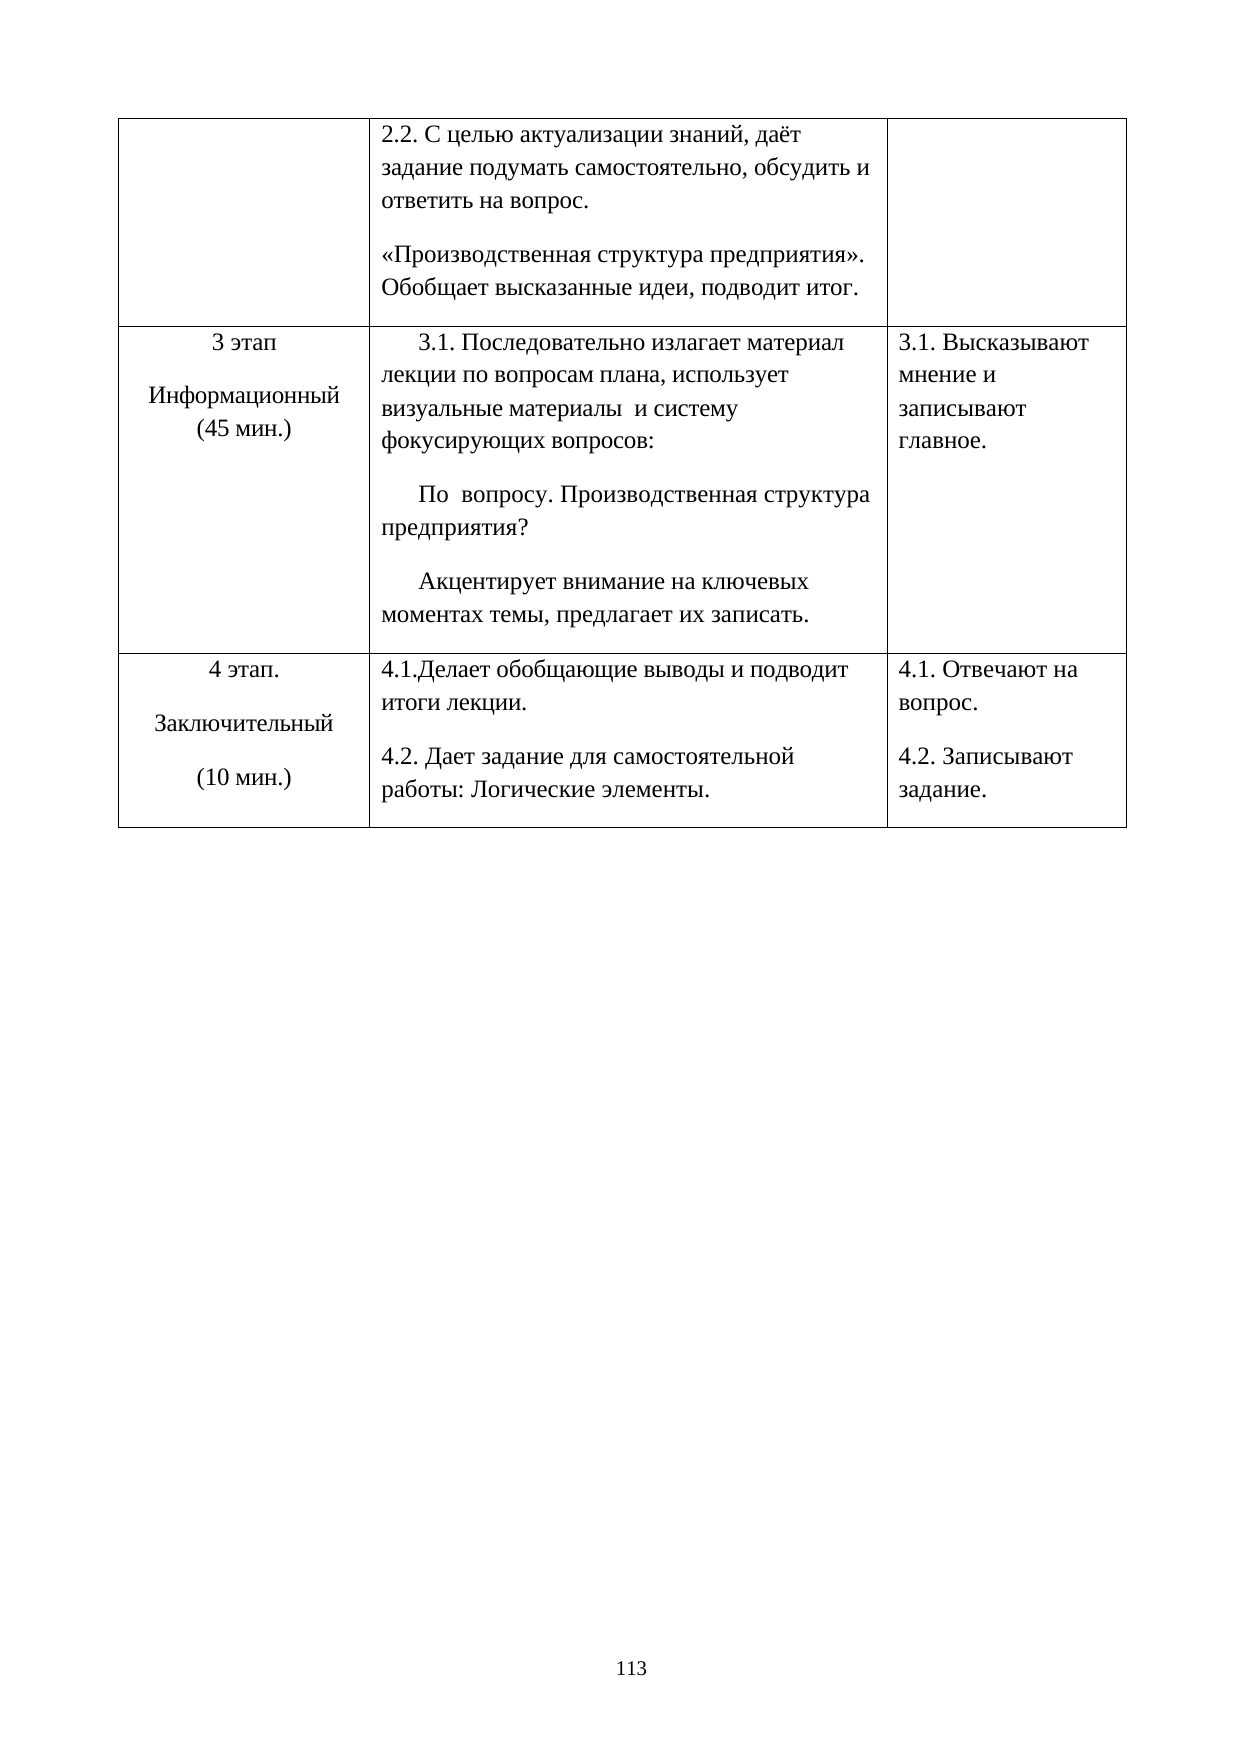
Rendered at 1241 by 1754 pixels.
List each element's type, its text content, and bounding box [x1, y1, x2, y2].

table_cell 3.1. Последовательно излагает материал лекции по вопросам плана, использует визуальные материалы и систему фокусирующих вопросов: По вопросу. Производственная структура предприятия? Акцентирует внимание на ключевых моментах темы, предлагает их записать. [370, 327, 887, 653]
table_cell 4.1. Отвечают на вопрос. 4.2. Записывают задание. [888, 654, 1126, 827]
table_cell 3.1. Высказывают мнение и записывают главное. [888, 327, 1126, 653]
table_cell 4.1.Делает обобщающие выводы и подводит итоги лекции. 4.2. Дает задание для самостоятельной работы: Логические элементы. [370, 654, 887, 827]
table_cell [888, 119, 1126, 326]
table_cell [119, 119, 369, 326]
table_cell 4 этап. Заключительный (10 мин.) [119, 654, 369, 827]
table_cell 3 этап Информационный (45 мин.) [119, 327, 369, 653]
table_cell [370, 119, 887, 326]
